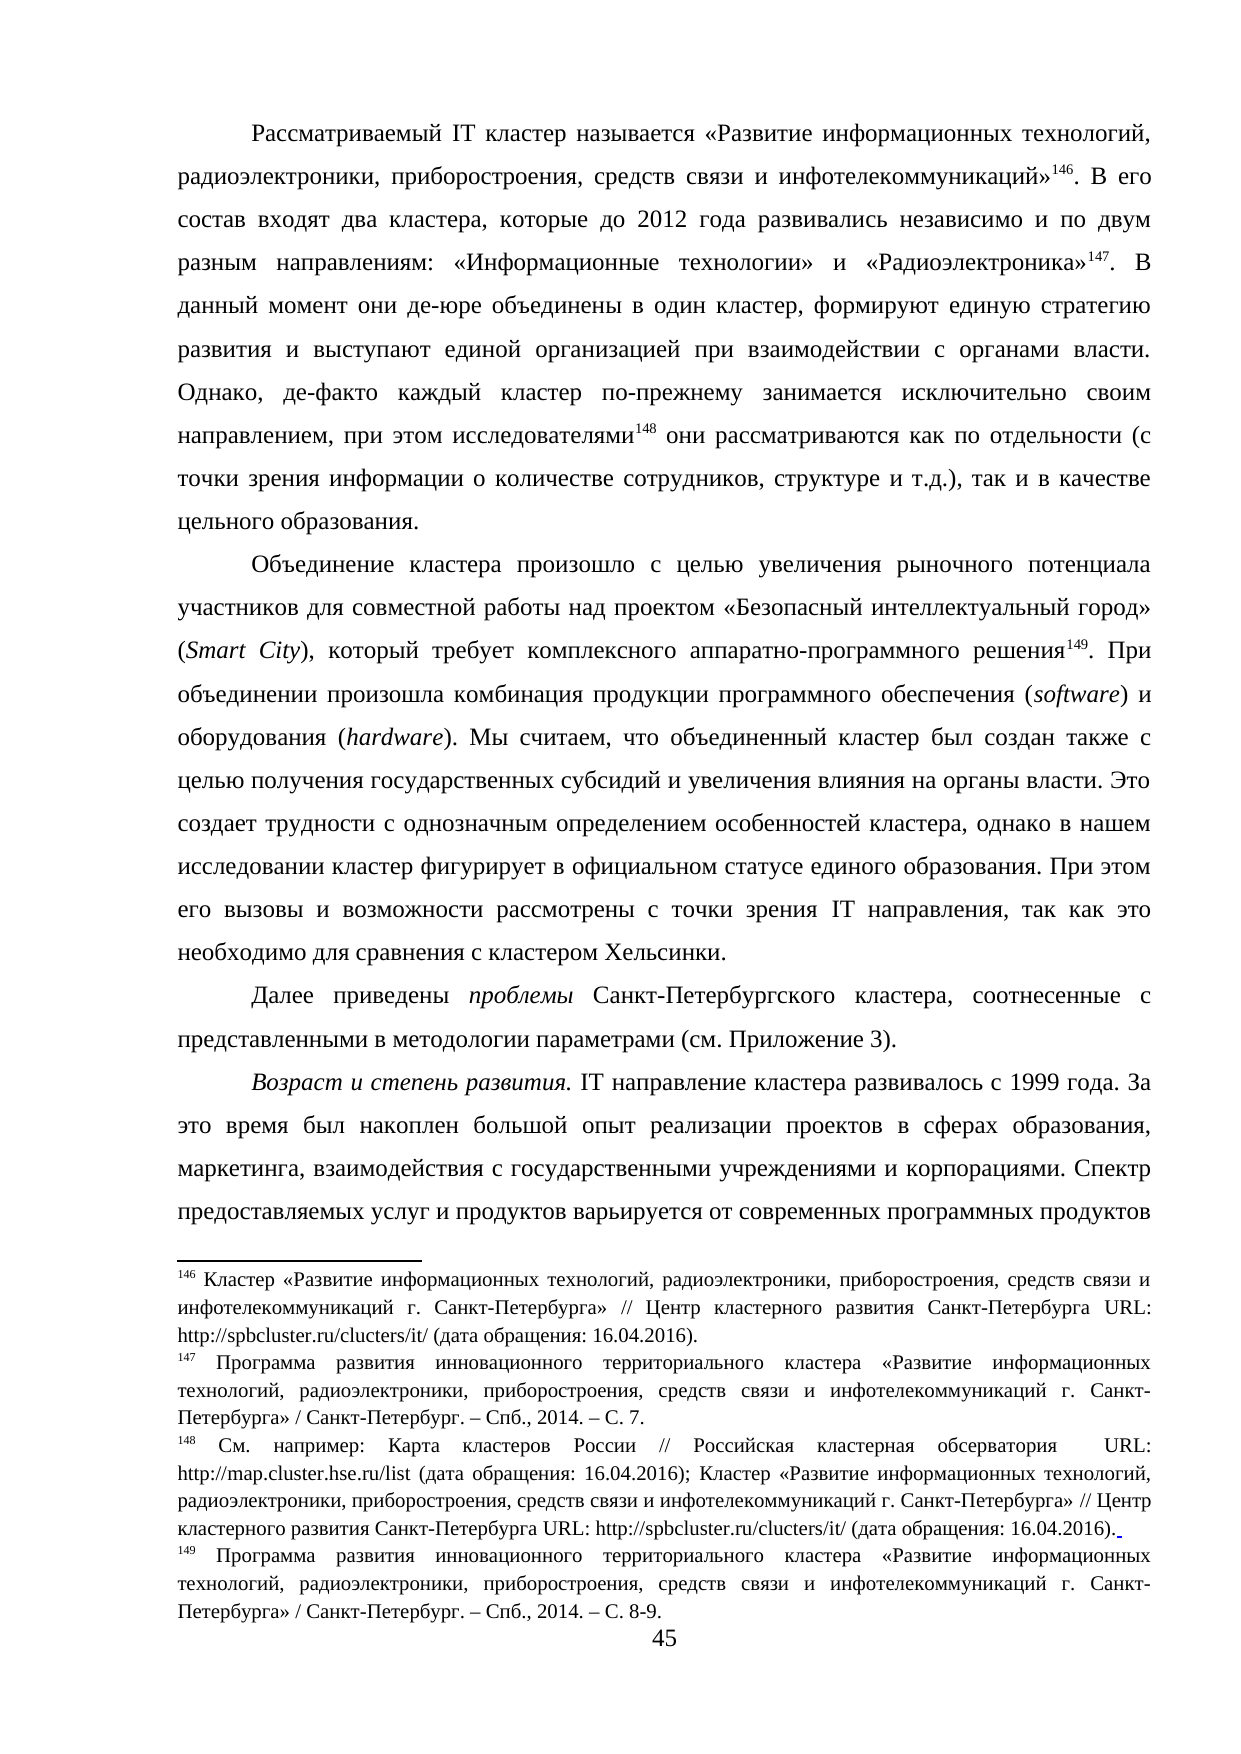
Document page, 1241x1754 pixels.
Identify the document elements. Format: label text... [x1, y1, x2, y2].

text Возраст и степень развития. IT направление кластера развивалось с 1999 года. За это время был накоплен большой опыт реализации проектов в сферах образования, маркетинга, взаимодействия с государственными учреждениями и корпорациями. Спектр предоставляемых услуг и продуктов варьируется от современных программных продуктов b2c (business-to-customer) до системных услуг b2b (business-to-business). Исследователи НИУ ВШЭ присвоили кластеру максимальный «Высокий» уровень развития. С данной оценкой мы согласны и считаем, что IT кластер является развитым и конкурентоспособным, исходя из описанных показателей. [177, 1067, 1152, 1225]
text Рассматриваемый IT кластер называется «Развитие информационных технологий, радиоэлектроники, приборостроения, средств связи и инфотелекоммуникаций». В его состав входят два кластера, которые до 2012 года развивались независимо и по двум разным направлениям: «Информационные технологии» и «Радиоэлектроника». В данный момент они де-юре объединены в один кластер, формируют единую стратегию развития и выступают единой организацией при взаимодействии с органами власти. Однако, де-факто каждый кластер по-прежнему занимается исключительно своим направлением, при этом исследователями они рассматриваются как по отдельности (с точки зрения информации о количестве сотрудников, структуре и т.д.), так и в качестве цельного образования. [177, 118, 1152, 535]
text Далее приведены проблемы Санкт-Петербургского кластера, соотнесенные с представленными в методологии параметрами (см. Приложение 3). [177, 981, 1152, 1052]
text Объединение кластера произошло с целью увеличения рыночного потенциала участников для совместной работы над проектом «Безопасный интеллектуальный город» (Smart City), который требует комплексного аппаратно-программного решения. При объединении произошла комбинация продукции программного обеспечения (software) и оборудования (hardware). Мы считаем, что объединенный кластер был создан также с целью получения государственных субсидий и увеличения влияния на органы власти. Это создает трудности с однозначным определением особенностей кластера, однако в нашем исследовании кластер фигурирует в официальном статусе единого образования. При этом его вызовы и возможности рассмотрены с точки зрения IT направления, так как это необходимо для сравнения с кластером Хельсинки. [177, 549, 1152, 966]
